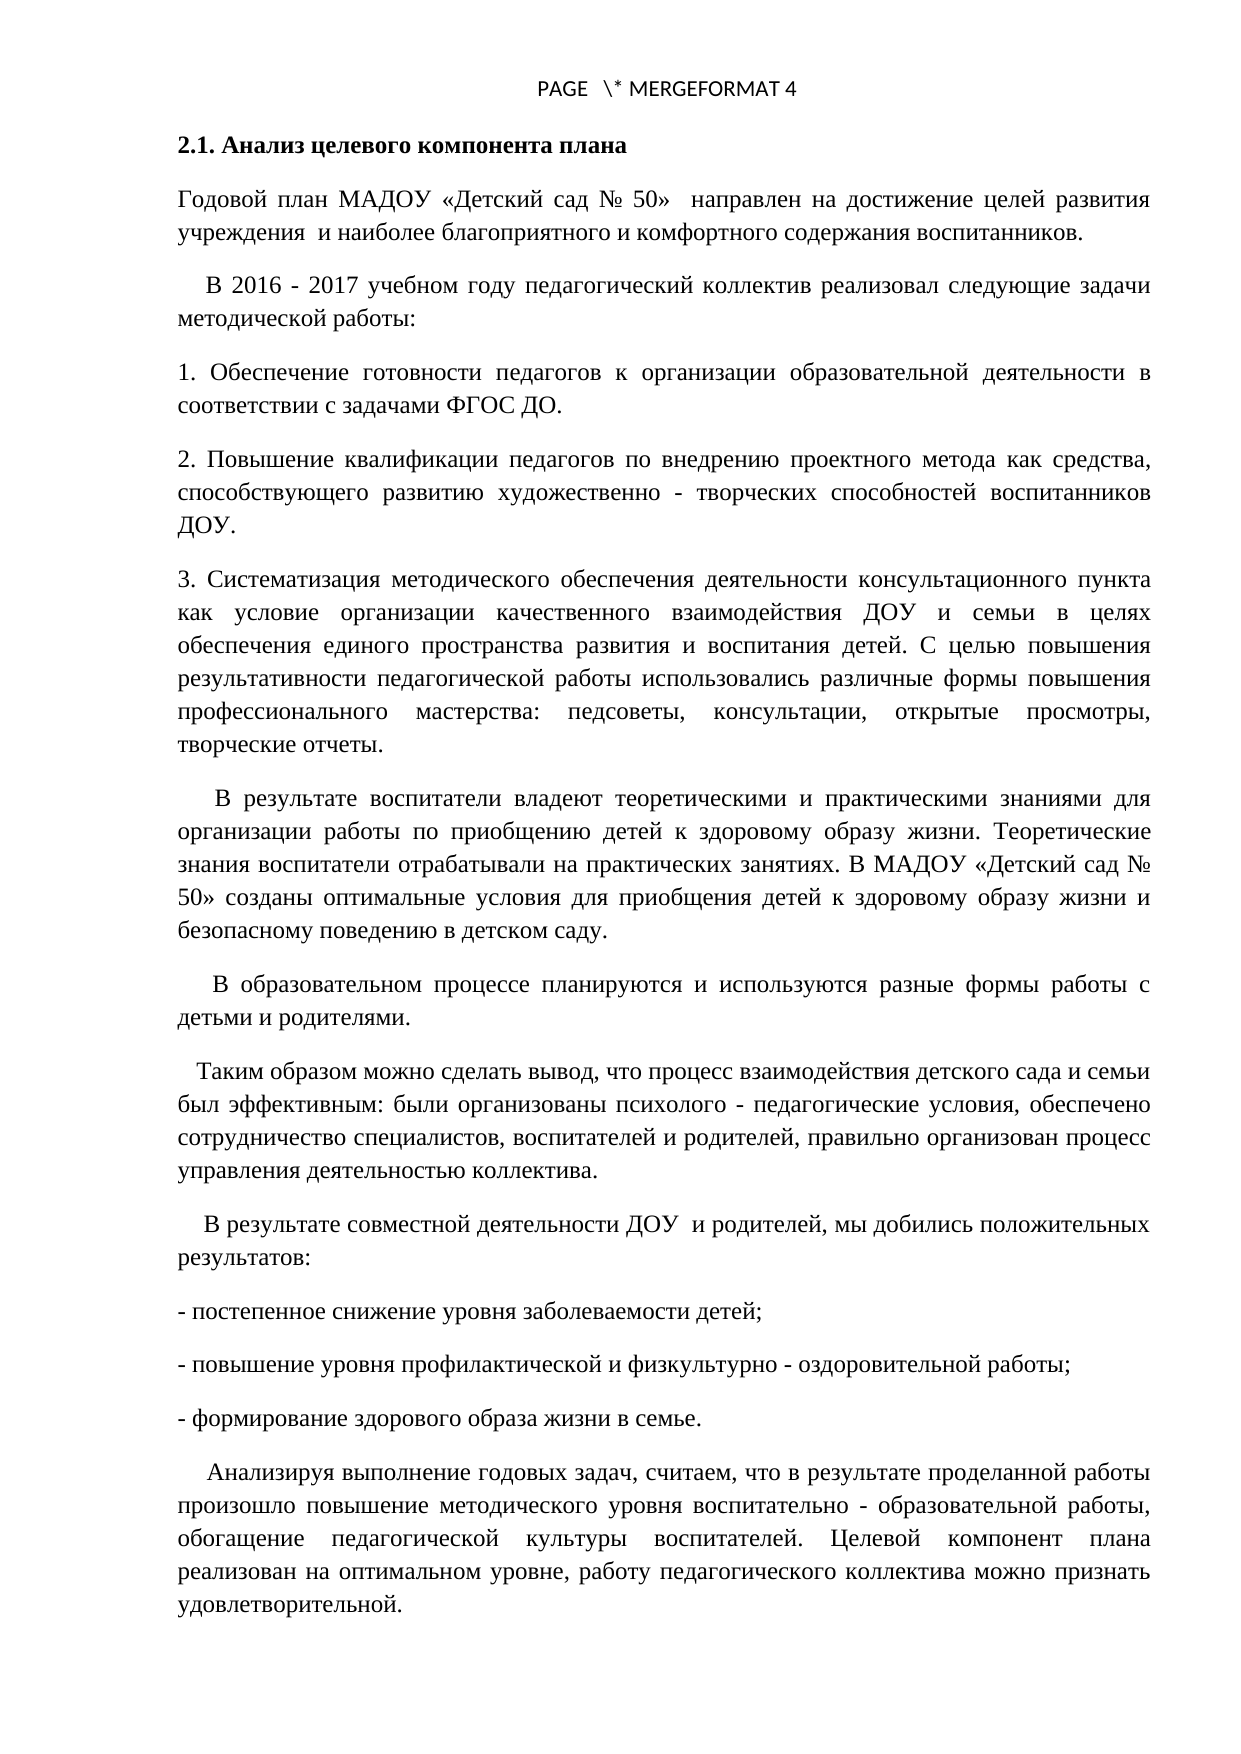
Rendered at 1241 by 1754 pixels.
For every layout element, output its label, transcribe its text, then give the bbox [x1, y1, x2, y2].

text 3. Систематизация методического обеспечения деятельности консультационного пункта как условие организации качественного взаимодействия ДОУ и семьи в целях обеспечения единого пространства развития и воспитания детей. С целью повышения результативности педагогической работы использовались различные формы повышения профессионального мастерства: педсоветы, консультации, открытые просмотры, творческие отчеты. [177, 564, 1152, 758]
text Таким образом можно сделать вывод, что процесс взаимодействия детского сада и семьи был эффективным: были организованы психолого - педагогические условия, обеспечено сотрудничество специалистов, воспитателей и родителей, правильно организован процесс управления деятельностью коллектива. [177, 1056, 1152, 1184]
text В результате совместной деятельности ДОУ и родителей, мы добились положительных результатов: [177, 1209, 1152, 1271]
text - постепенное снижение уровня заболеваемости детей; [177, 1296, 1152, 1324]
text 2. Повышение квалификации педагогов по внедрению проектного метода как средства, способствующего развитию художественно - творческих способностей воспитанников ДОУ. [177, 444, 1152, 539]
text 2.1. Анализ целевого компонента плана [177, 130, 1152, 158]
text Анализируя выполнение годовых задач, считаем, что в результате проделанной работы произошло повышение методического уровня воспитательно - образовательной работы, обогащение педагогической культуры воспитателей. Целевой компонент плана реализован на оптимальном уровне, работу педагогического коллектива можно признать удовлетворительной. [177, 1457, 1152, 1618]
text Годовой план МАДОУ «Детский сад № 50» направлен на достижение целей развития учреждения и наиболее благоприятного и комфортного содержания воспитанников. [177, 184, 1152, 245]
text В образовательном процессе планируются и используются разные формы работы с детьми и родителями. [177, 969, 1152, 1031]
text 1. Обеспечение готовности педагогов к организации образовательной деятельности в соответствии с задачами ФГОС ДО. [177, 357, 1152, 419]
text В 2016 - 2017 учебном году педагогический коллектив реализовал следующие задачи методической работы: [177, 271, 1152, 332]
text В результате воспитатели владеют теоретическими и практическими знаниями для организации работы по приобщению детей к здоровому образу жизни. Теоретические знания воспитатели отрабатывали на практических занятиях. В МАДОУ «Детский сад № 50» созданы оптимальные условия для приобщения детей к здоровому образу жизни и безопасному поведению в детском саду. [177, 783, 1152, 944]
text - повышение уровня профилактической и физкультурно - оздоровительной работы; [177, 1349, 1152, 1378]
text - формирование здорового образа жизни в семье. [177, 1403, 1152, 1432]
